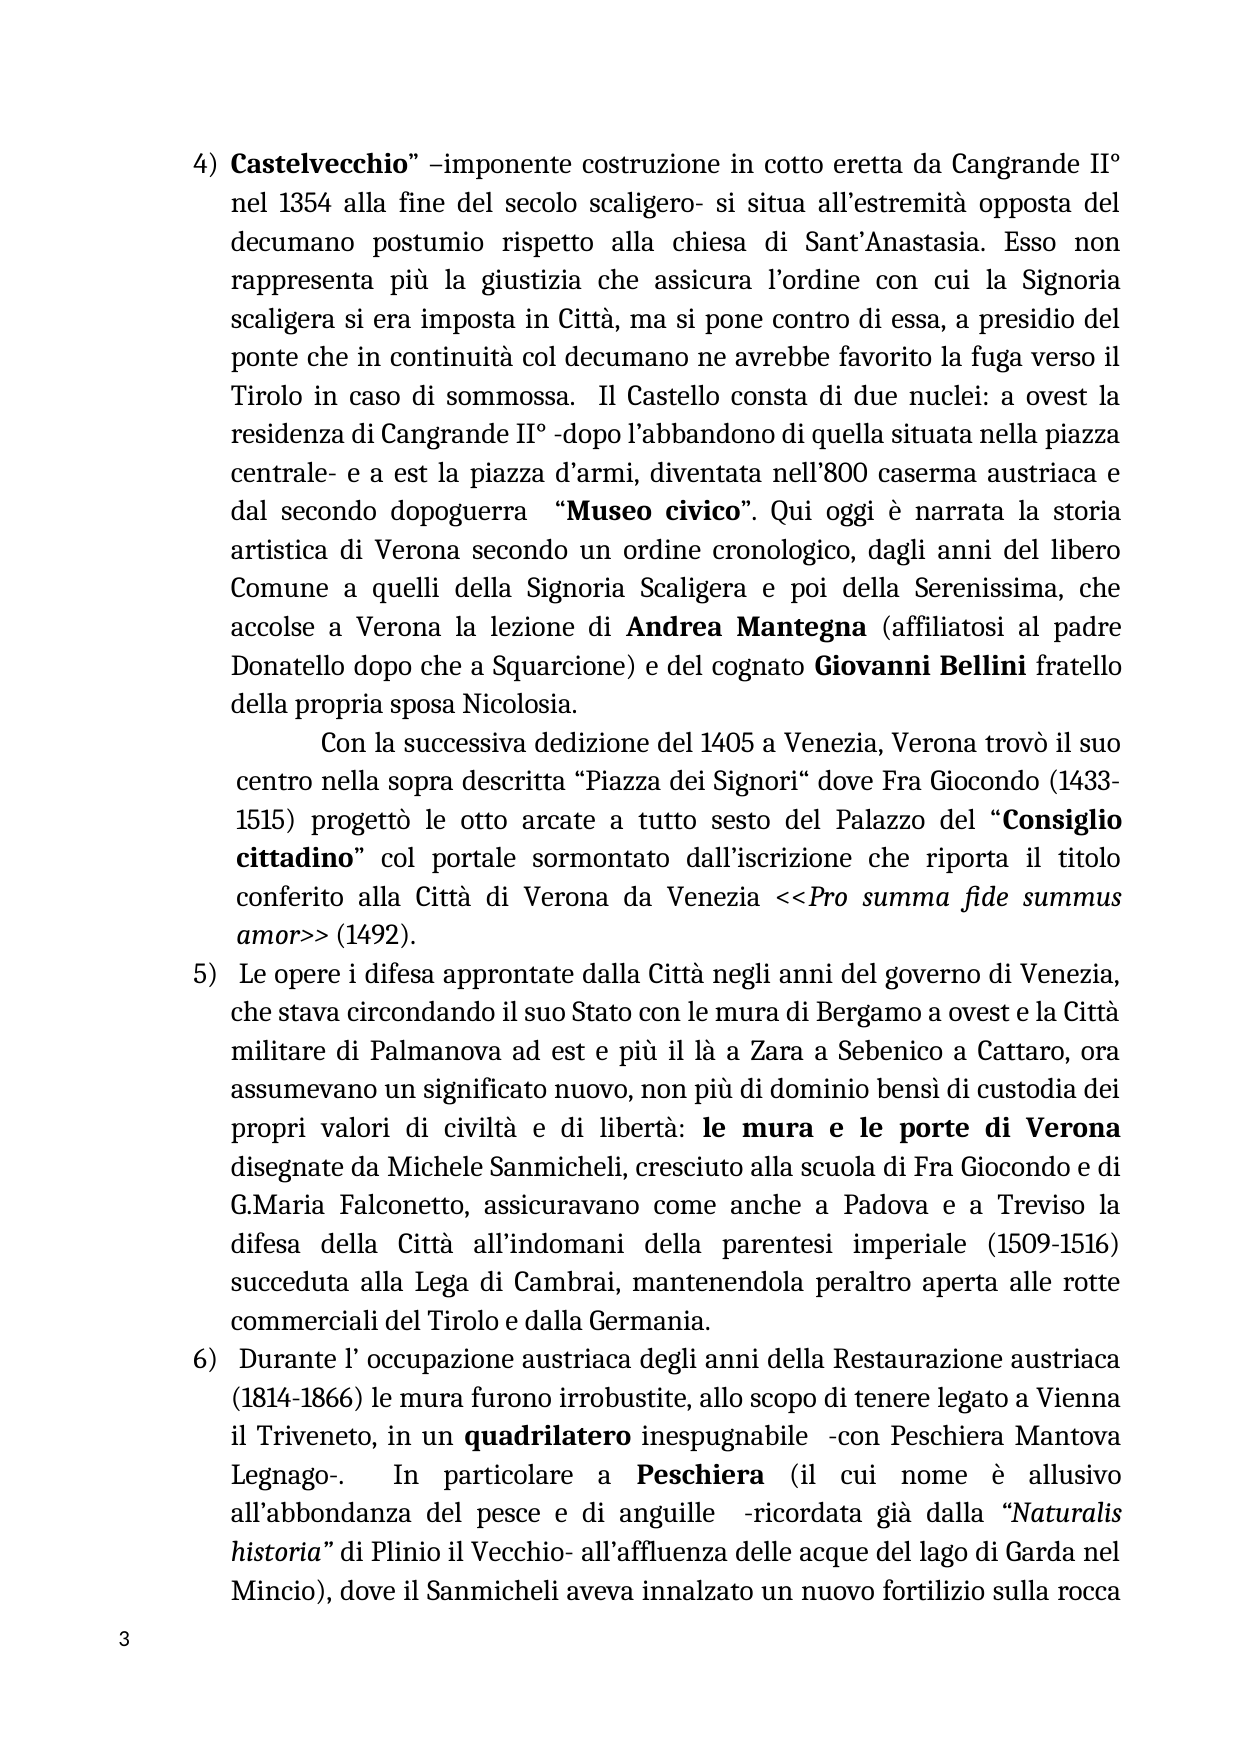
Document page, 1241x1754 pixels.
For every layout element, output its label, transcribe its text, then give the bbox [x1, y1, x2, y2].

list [193, 1342, 1122, 1607]
list Le opere i difesa approntate dalla Città negli anni del governo di Venezia, che stava circondando il suo Stato con le mura di Bergamo a ovest e la Città militare di Palmanova ad est e più il là a Zara a Sebenico a Cattaro, ora assumevano un significato nuovo, non più di dominio bensì di custodia dei propri valori di civiltà e di libertà: le mura e le porte di Verona disegnate da Michele Sanmicheli, cresciuto alla scuola di Fra Giocondo e di G.Maria Falconetto, assicuravano come anche a Padova e a Treviso la difesa della Città all’indomani della parentesi imperiale (1509-1516) succeduta alla Lega di Cambrai, mantenendola peraltro aperta alle rotte commerciali del Tirolo e dalla Germania. [193, 957, 1122, 1337]
list Con la successiva dedizione del 1405 a Venezia, Verona trovò il suo centro nella sopra descritta “Piazza dei Signori“ dove Fra Giocondo (1433-1515) progettò le otto arcate a tutto sesto del Palazzo del “Consiglio cittadino” col portale sormontato dall’iscrizione che riporta il titolo conferito alla Città di Verona da Venezia <<Pro summa fide summus amor>> (1492). [236, 726, 1122, 952]
list Castelvecchio” –imponente costruzione in cotto eretta da Cangrande II° nel 1354 alla fine del secolo scaligero- si situa all’estremità opposta del decumano postumio rispetto alla chiesa di Sant’Anastasia. Esso non rappresenta più la giustizia che assicura l’ordine con cui la Signoria scaligera si era imposta in Città, ma si pone contro di essa, a presidio del ponte che in continuità col decumano ne avrebbe favorito la fuga verso il Tirolo in caso di sommossa. Il Castello consta di due nuclei: a ovest la residenza di Cangrande II° -dopo l’abbandono di quella situata nella piazza centrale- e a est la piazza d’armi, diventata nell’800 caserma austriaca e dal secondo dopoguerra “Museo civico”. Qui oggi è narrata la storia artistica di Verona secondo un ordine cronologico, dagli anni del libero Comune a quelli della Signoria Scaligera e poi della Serenissima, che accolse a Verona la lezione di Andrea Mantegna (affiliatosi al padre Donatello dopo che a Squarcione) e del cognato Giovanni Bellini fratello della propria sposa Nicolosia. [193, 148, 1122, 721]
